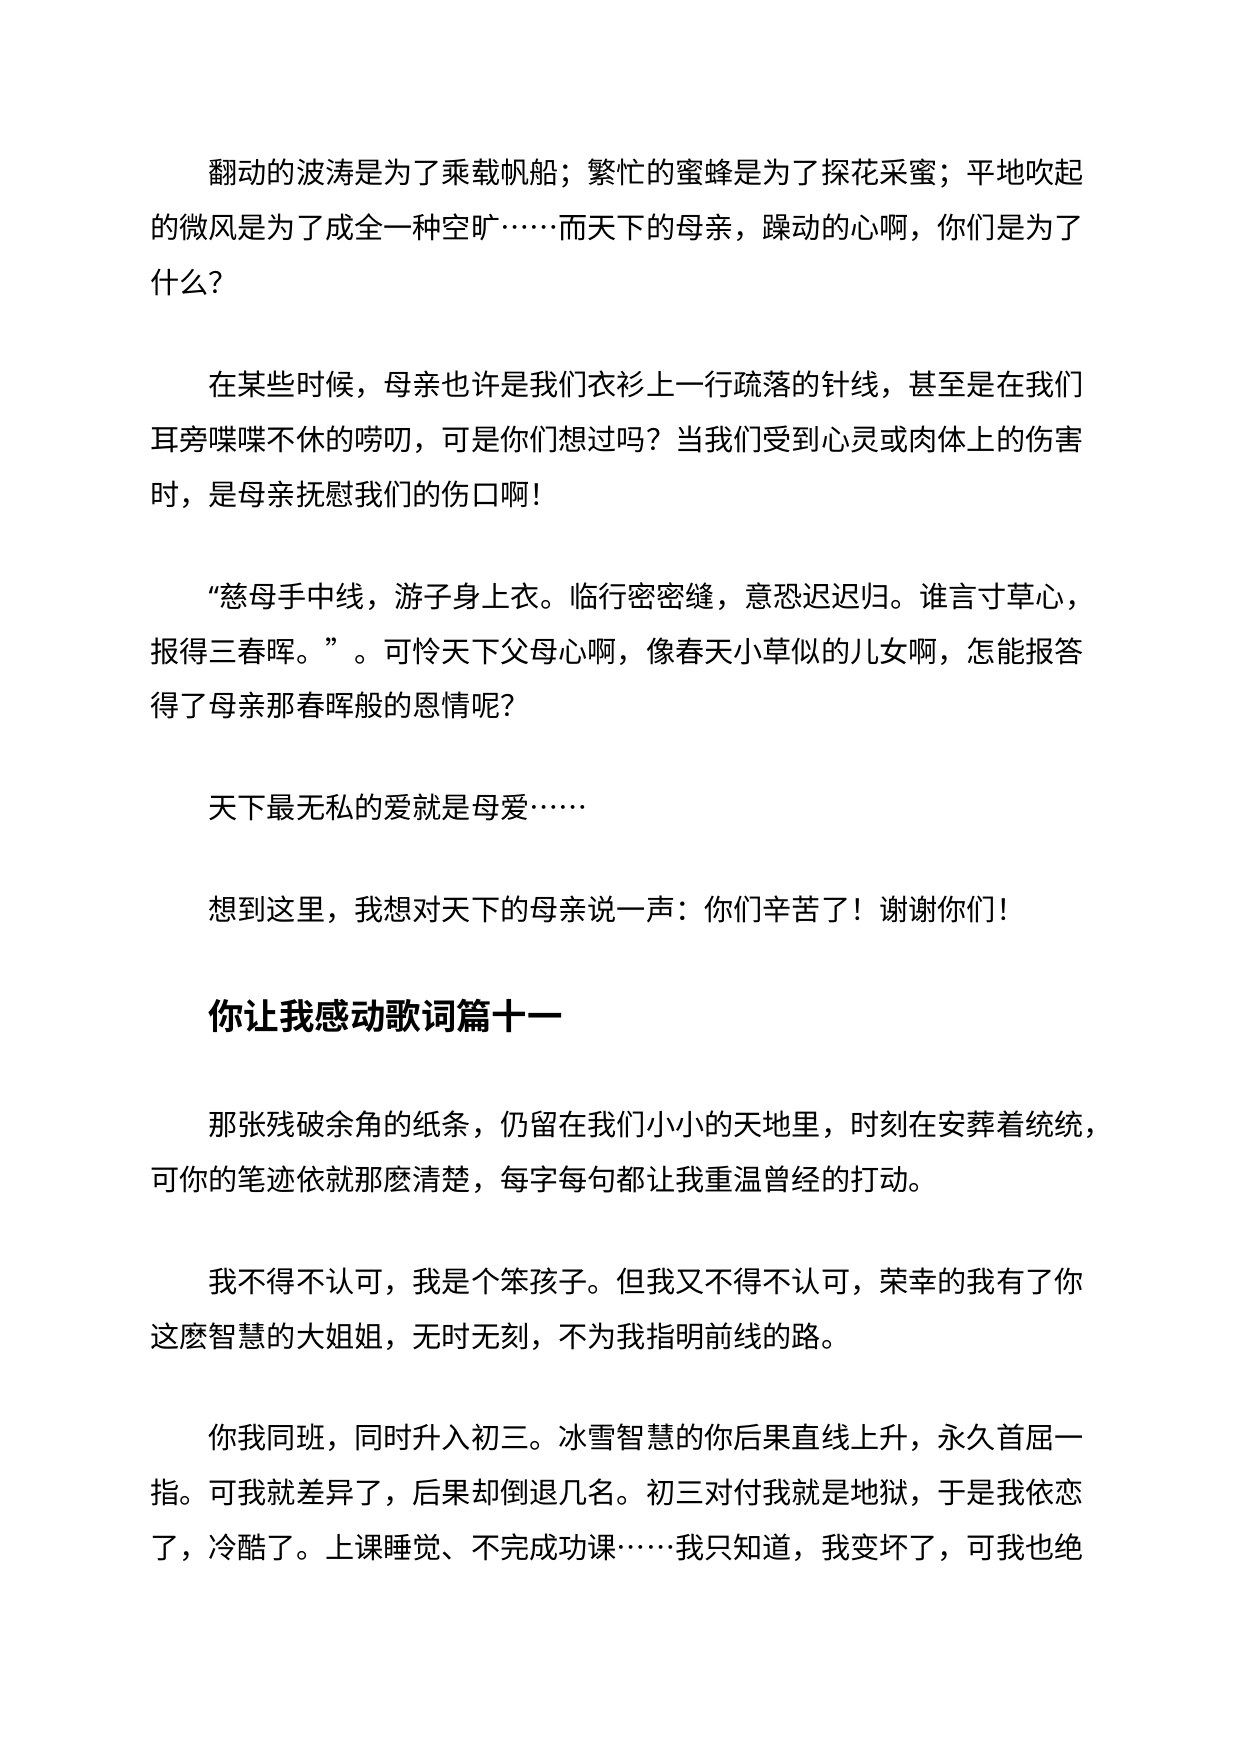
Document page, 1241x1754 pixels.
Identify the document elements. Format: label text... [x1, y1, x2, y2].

text 天下最无私的爱就是母爱…… [150, 785, 1090, 827]
text “慈母手中线，游子身上衣。临行密密缝，意恐迟迟归。谁言寸草心，报得三春晖。”。可怜天下父母心啊，像春天小草似的儿女啊，怎能报答得了母亲那春晖般的恩情呢？ [150, 573, 1090, 725]
text 那张残破余角的纸条，仍留在我们小小的天地里，时刻在安葬着统统，可你的笔迹依就那麽清楚，每字每句都让我重温曾经的打动。 [150, 1102, 1090, 1199]
text 你让我感动歌词篇十一 [150, 988, 1090, 1039]
text 我不得不认可，我是个笨孩子。但我又不得不认可，荣幸的我有了你这麽智慧的大姐姐，无时无刻，不为我指明前线的路。 [150, 1258, 1090, 1356]
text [150, 1415, 1090, 1567]
text 在某些时候，母亲也许是我们衣衫上一行疏落的针线，甚至是在我们耳旁喋喋不休的唠叨，可是你们想过吗？当我们受到心灵或肉体上的伤害时，是母亲抚慰我们的伤口啊！ [150, 362, 1090, 514]
text 翻动的波涛是为了乘载帆船；繁忙的蜜蜂是为了探花采蜜；平地吹起的微风是为了成全一种空旷……而天下的母亲，躁动的心啊，你们是为了什么？ [150, 150, 1090, 302]
text 想到这里，我想对天下的母亲说一声：你们辛苦了！谢谢你们！ [150, 887, 1090, 929]
